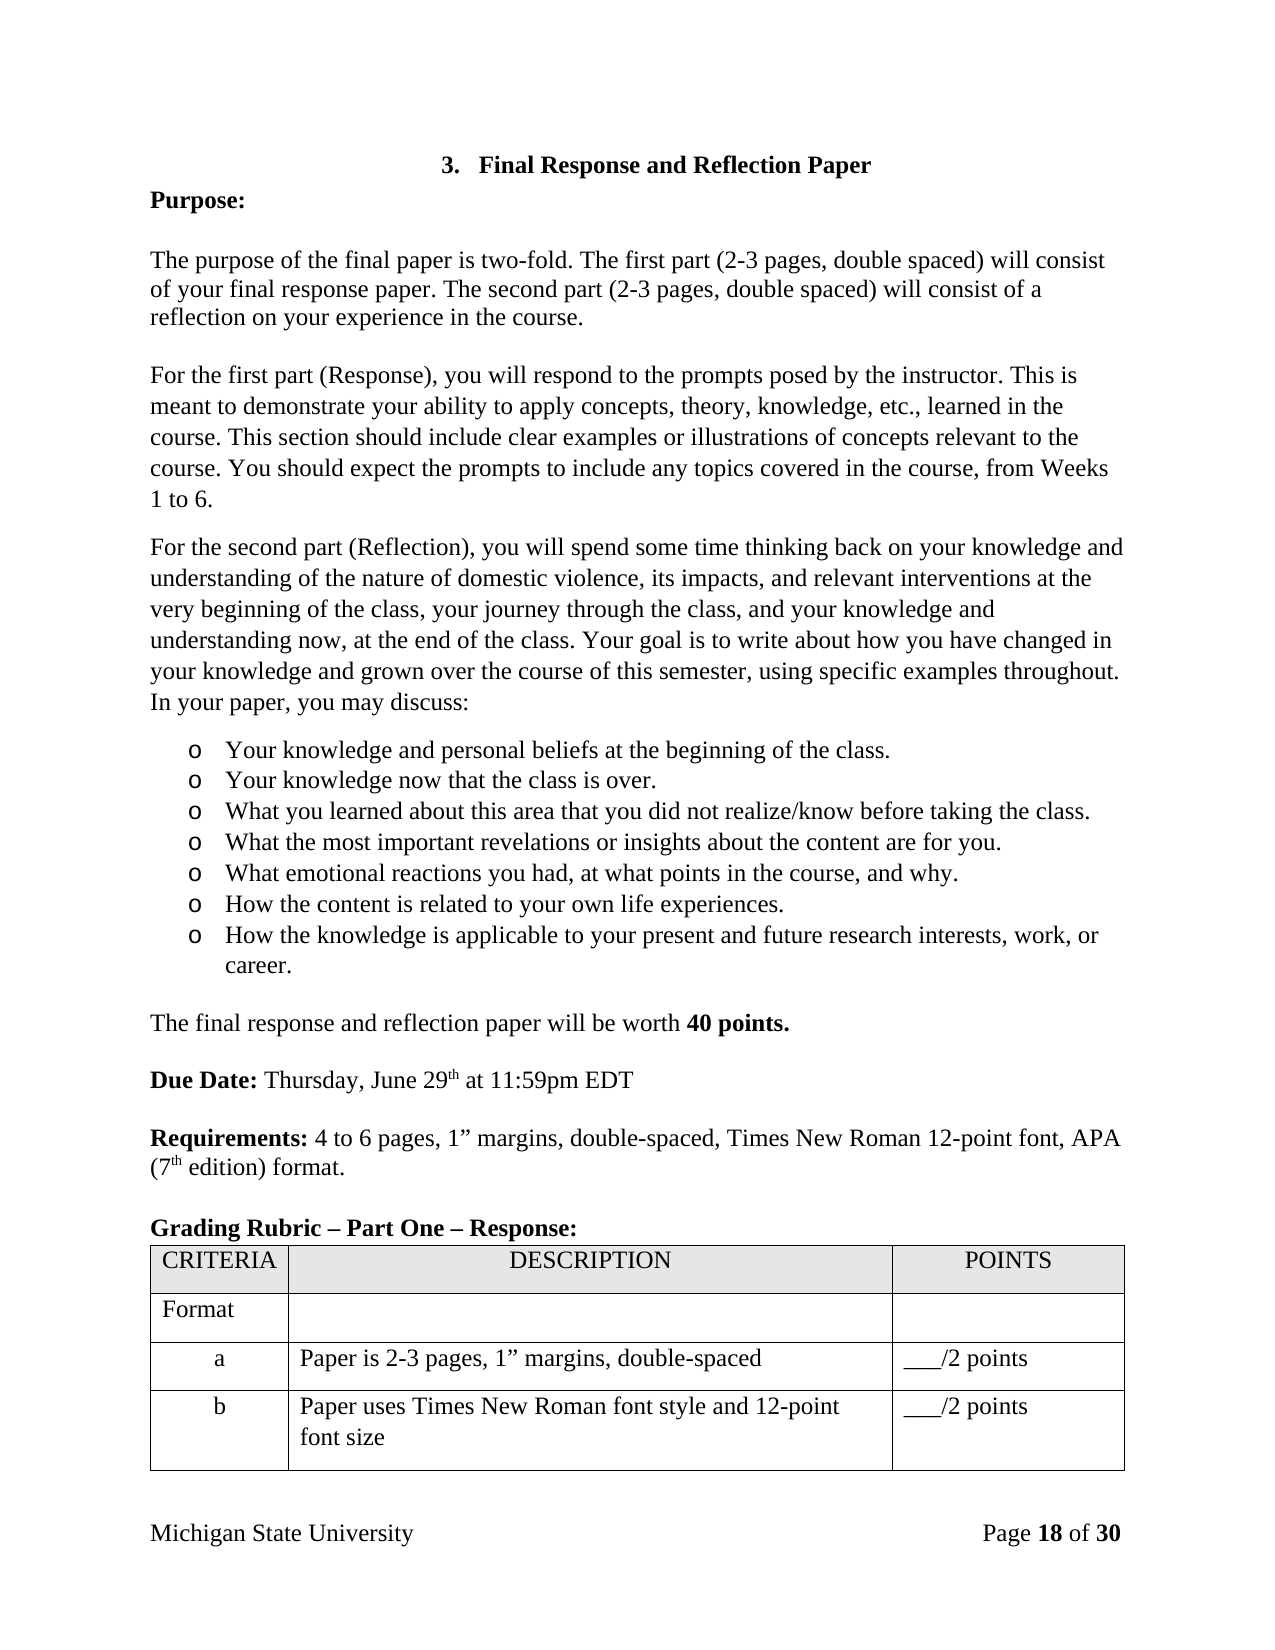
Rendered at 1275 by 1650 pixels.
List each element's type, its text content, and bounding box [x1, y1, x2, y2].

table_cell [893, 1294, 1124, 1342]
table_cell Format [151, 1294, 288, 1342]
subtitle Purpose: [150, 185, 1125, 214]
text Due Date: Thursday, June 29th at 11:59pm EDT [150, 1066, 1125, 1094]
text The final response and reflection paper will be worth 40 points. [150, 1008, 1125, 1037]
list How the knowledge is applicable to your present and future research interests, work, or career. [187, 920, 1125, 979]
table_header DESCRIPTION [289, 1246, 892, 1293]
subtitle Grading Rubric – Part One – Response: [150, 1213, 1125, 1242]
list What the most important revelations or insights about the content are for you. [187, 827, 1125, 858]
subtitle Final Response and Reflection Paper [187, 150, 1125, 179]
table_header CRITERIA [151, 1246, 288, 1293]
list How the content is related to your own life experiences. [187, 889, 1125, 920]
list Your knowledge now that the class is over. [187, 766, 1125, 796]
text For the first part (Response), you will respond to the prompts posed by the instructor. This is meant to demonstrate your ability to apply concepts, theory, knowledge, etc., learned in the course. This section should include clear examples or illustrations of concepts relevant to the course. You should expect the prompts to include any topics covered in the course, from Weeks 1 to 6. [150, 360, 1125, 513]
table_cell [289, 1294, 892, 1342]
table_header POINTS [893, 1246, 1124, 1293]
text For the second part (Reflection), you will spend some time thinking back on your knowledge and understanding of the nature of domestic violence, its impacts, and relevant interventions at the very beginning of the class, your journey through the class, and your knowledge and understanding now, at the end of the class. Your goal is to write about how you have changed in your knowledge and grown over the course of this semester, using specific examples throughout. In your paper, you may discuss: [150, 532, 1125, 716]
list What you learned about this area that you did not realize/know before taking the class. [187, 796, 1125, 827]
table_cell Paper is 2-3 pages, 1” margins, double-spaced [289, 1343, 892, 1390]
table_cell b [151, 1391, 288, 1470]
list What emotional reactions you had, at what points in the course, and why. [187, 858, 1125, 889]
list Your knowledge and personal beliefs at the beginning of the class. [187, 735, 1125, 766]
table_cell Paper uses Times New Roman font style and 12-point font size [289, 1391, 892, 1470]
table_cell ___/2 points [893, 1343, 1124, 1390]
table_cell ___/2 points [893, 1391, 1124, 1470]
text The purpose of the final paper is two-fold. The first part (2-3 pages, double spaced) will consist of your final response paper. The second part (2-3 pages, double spaced) will consist of a reflection on your experience in the course. [150, 245, 1125, 331]
text Requirements: 4 to 6 pages, 1” margins, double-spaced, Times New Roman 12-point font, APA (7th edition) format. [150, 1123, 1125, 1181]
table_cell a [151, 1343, 288, 1390]
